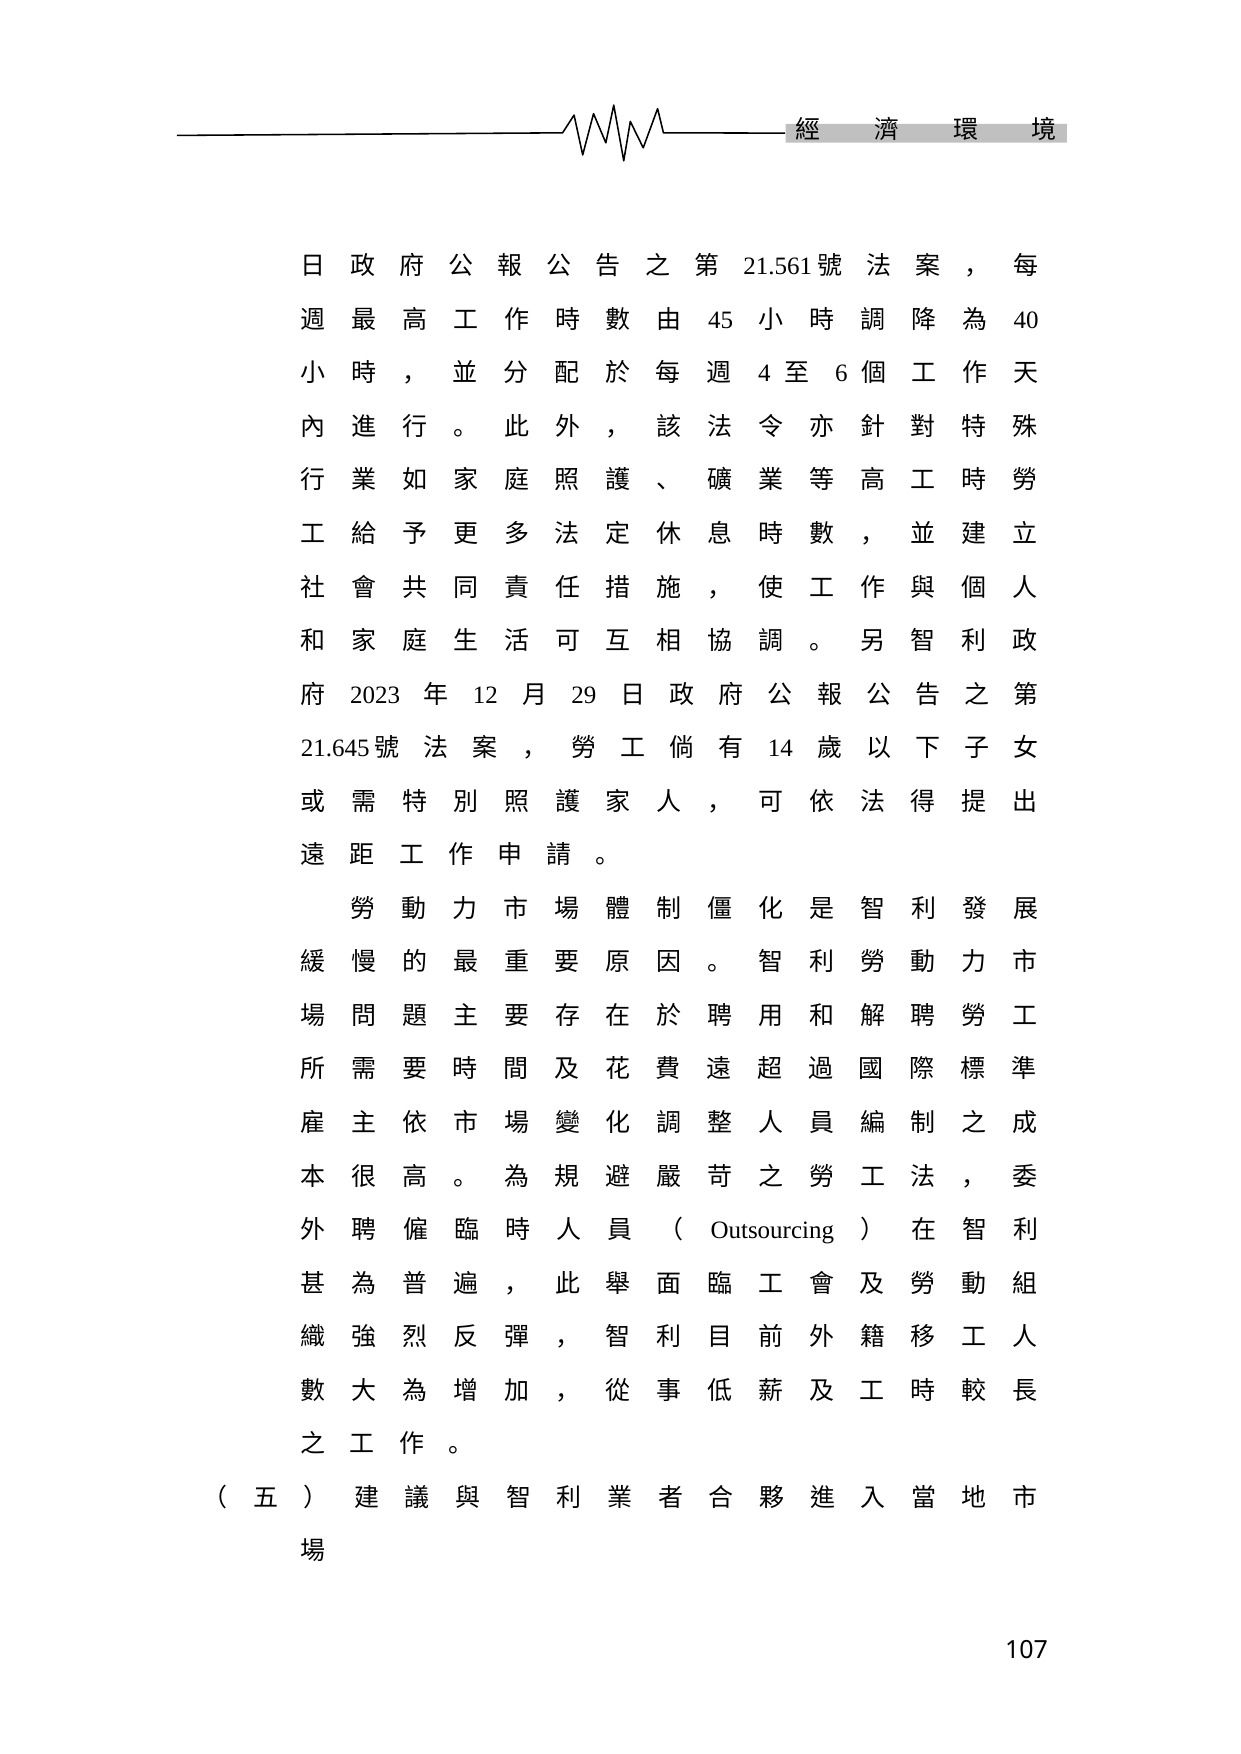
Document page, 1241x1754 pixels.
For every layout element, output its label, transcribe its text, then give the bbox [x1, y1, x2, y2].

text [276, 237, 1063, 880]
text 勞動力市場體制僵化是智利發展緩慢的最重要原因。智利勞動力市場問題主要存在於聘用和解聘勞工所需要時間及花費遠超過國際標準，雇主依市場變化調整人員編制之成本很高。為規避嚴苛之勞工法，委外聘僱臨時人員（Outsourcing）在智利甚為普遍，此舉面臨工會及勞動組織強烈反彈，智利目前外籍移工人數大為增加，從事低薪及工時較長之工作。 [276, 880, 1063, 1469]
text （五）建議與智利業者合夥進入當地市場 [202, 1469, 1063, 1576]
